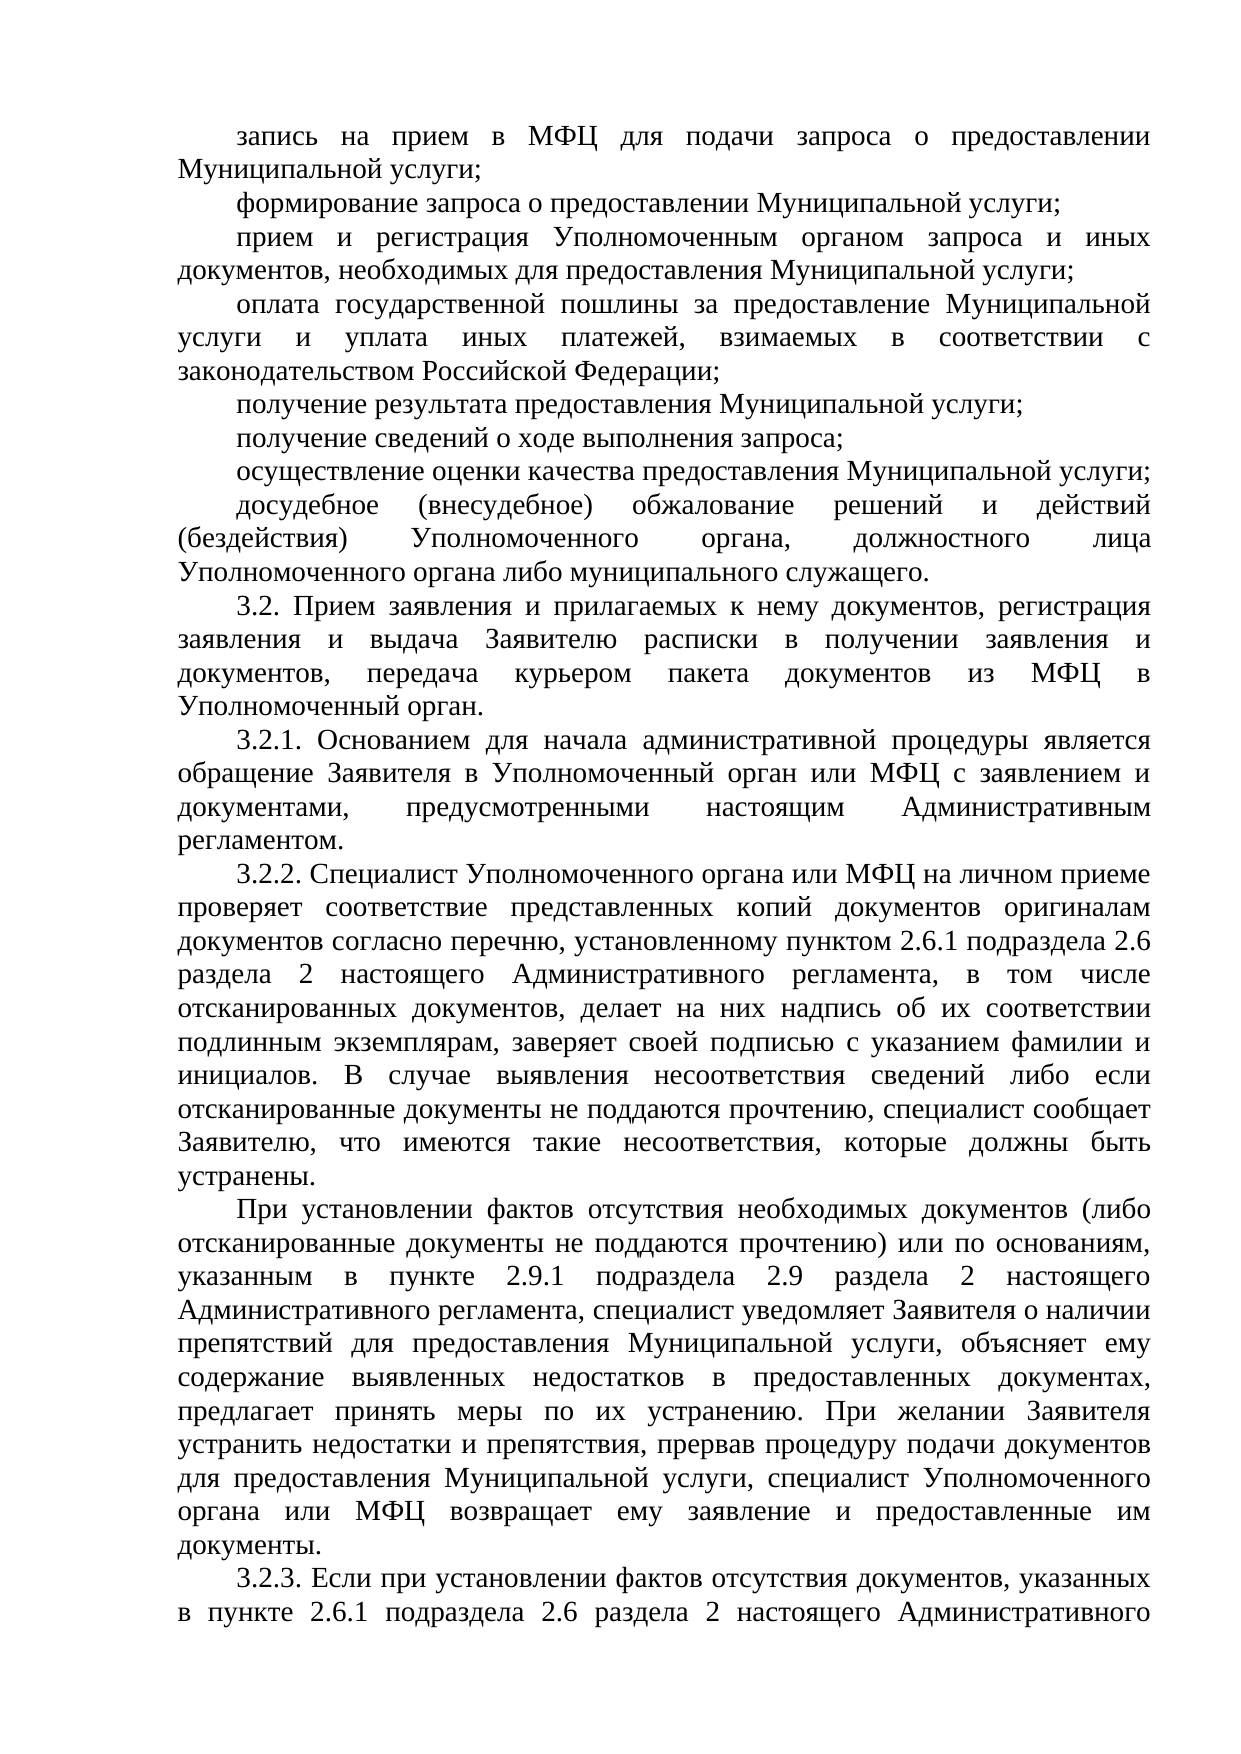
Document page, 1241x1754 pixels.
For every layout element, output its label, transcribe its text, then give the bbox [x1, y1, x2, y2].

text 3.2.1. Основанием для начала административной процедуры является обращение Заявителя в Уполномоченный орган или МФЦ с заявлением и документами, предусмотренными настоящим Административным регламентом. [177, 722, 1152, 856]
text получение результата предоставления Муниципальной услуги; [177, 386, 1152, 420]
text оплата государственной пошлины за предоставление Муниципальной услуги и уплата иных платежей, взимаемых в соответствии с законодательством Российской Федерации; [177, 286, 1152, 386]
text запись на прием в МФЦ для подачи запроса о предоставлении Муниципальной услуги; [177, 118, 1152, 185]
text досудебное (внесудебное) обжалование решений и действий (бездействия) Уполномоченного органа, должностного лица Уполномоченного органа либо муниципального служащего. [177, 487, 1152, 588]
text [177, 1560, 1152, 1627]
text осуществление оценки качества предоставления Муниципальной услуги; [177, 453, 1152, 487]
text 3.2.2. Специалист Уполномоченного органа или МФЦ на личном приеме проверяет соответствие представленных копий документов оригиналам документов согласно перечню, установленному пунктом 2.6.1 подраздела 2.6 раздела 2 настоящего Административного регламента, в том числе отсканированных документов, делает на них надпись об их соответствии подлинным экземплярам, заверяет своей подписью с указанием фамилии и инициалов. В случае выявления несоответствия сведений либо если отсканированные документы не поддаются прочтению, специалист сообщает Заявителю, что имеются такие несоответствия, которые должны быть устранены. [177, 856, 1152, 1191]
text получение сведений о ходе выполнения запроса; [177, 420, 1152, 453]
text 3.2. Прием заявления и прилагаемых к нему документов, регистрация заявления и выдача Заявителю расписки в получении заявления и документов, передача курьером пакета документов из МФЦ в Уполномоченный орган. [177, 588, 1152, 722]
text формирование запроса о предоставлении Муниципальной услуги; [177, 185, 1152, 219]
text При установлении фактов отсутствия необходимых документов (либо отсканированные документы не поддаются прочтению) или по основаниям, указанным в пункте 2.9.1 подраздела 2.9 раздела 2 настоящего Административного регламента, специалист уведомляет Заявителя о наличии препятствий для предоставления Муниципальной услуги, объясняет ему содержание выявленных недостатков в предоставленных документах, предлагает принять меры по их устранению. При желании Заявителя устранить недостатки и препятствия, прервав процедуру подачи документов для предоставления Муниципальной услуги, специалист Уполномоченного органа или МФЦ возвращает ему заявление и предоставленные им документы. [177, 1191, 1152, 1560]
text прием и регистрация Уполномоченным органом запроса и иных документов, необходимых для предоставления Муниципальной услуги; [177, 219, 1152, 286]
